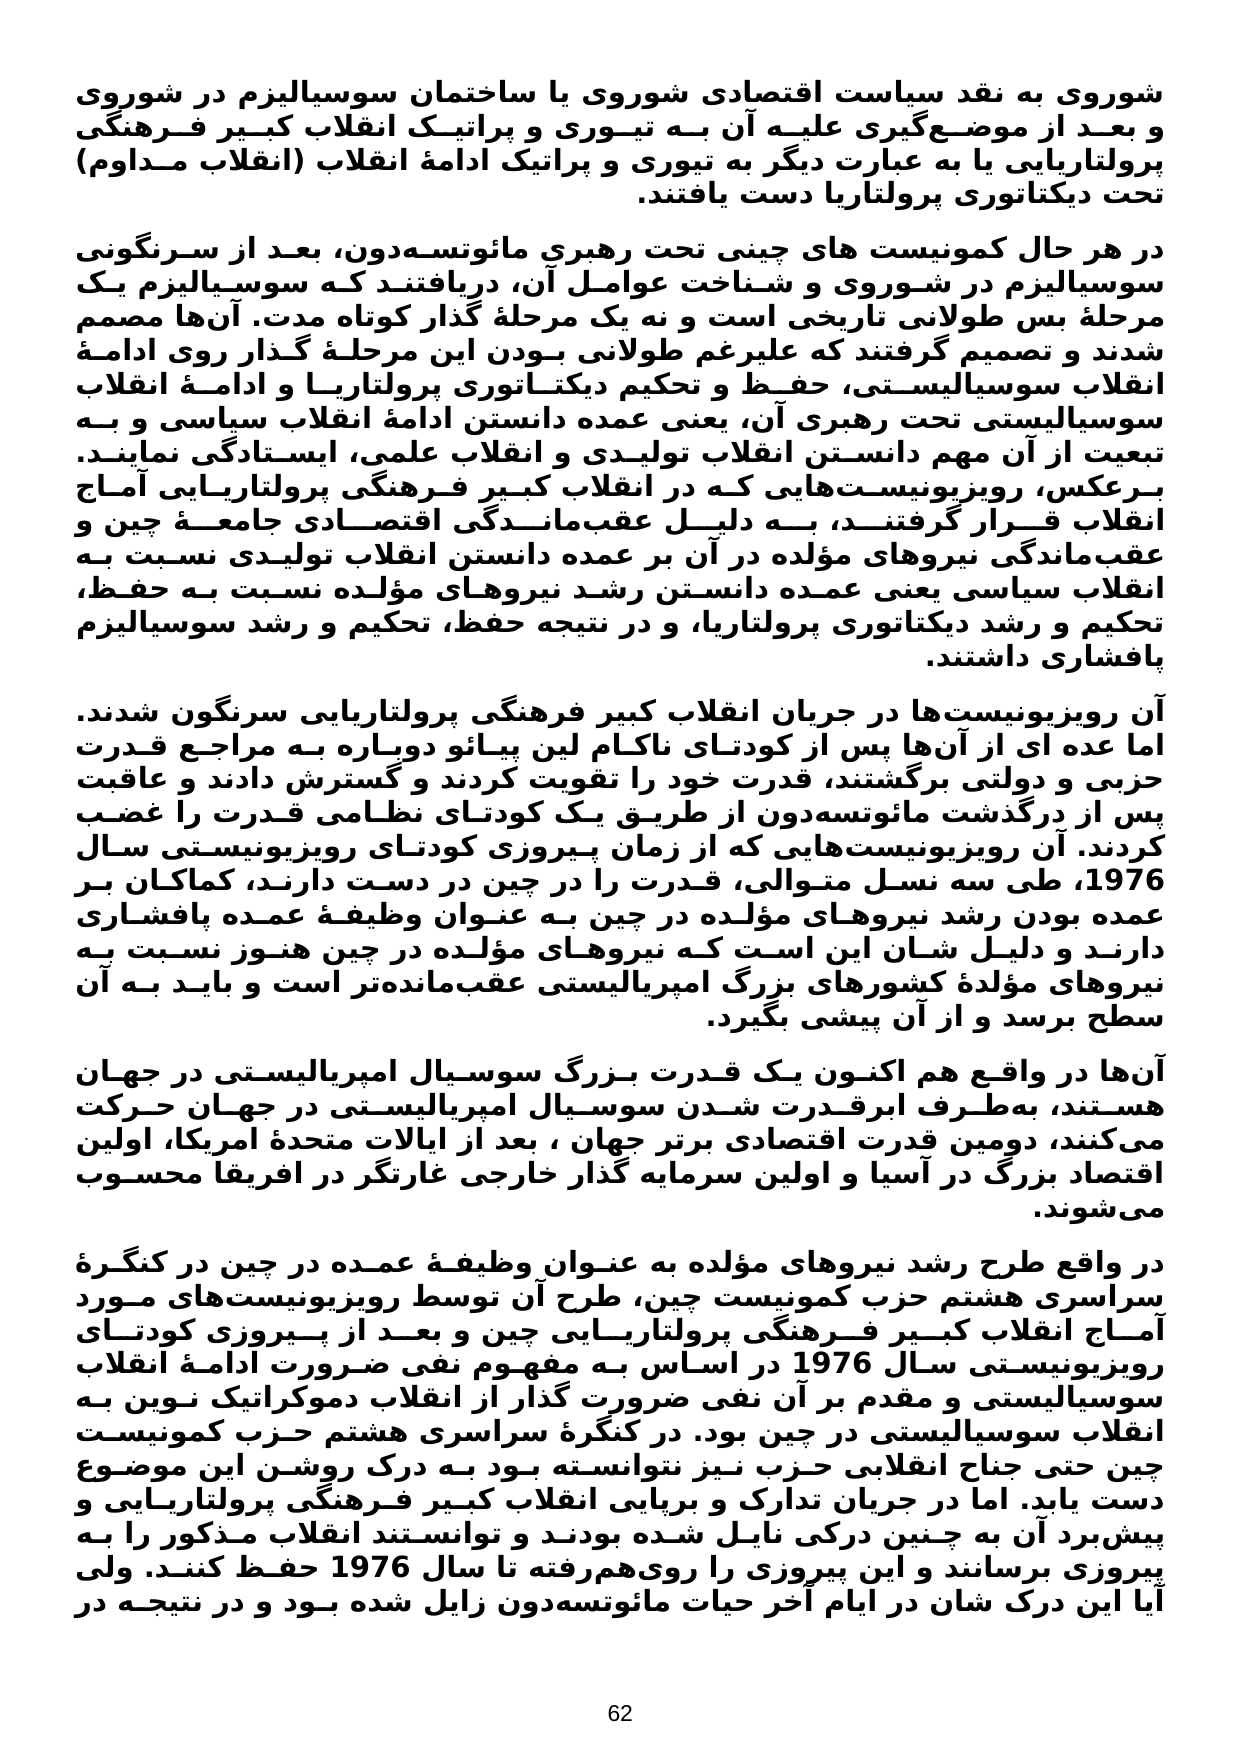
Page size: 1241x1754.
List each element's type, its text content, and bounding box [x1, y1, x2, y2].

text آن رویزیونیست‌ها در جریان انقلاب کبیر فرهنگی پرولتاریایی سرنگون شدند. اما عده ای از آن‌ها پس از کودتای ناکام لین پیائو دوباره به مراجع قدرت حزبی و دولتی برگشتند، قدرت خود را تقویت کردند و گسترش دادند و عاقبت پس از درگذشت مائوتسه‌دون از طریق یک کودتای نظامی قدرت را غضب کردند. آن رویزیونیست‌هایی که از زمان پیروزی کودتای رویزیونیستی سال 1976، طی سه نسل متوالی، قدرت را در چین در دست دارند، کماکان بر عمده بودن رشد نیروهای مؤلده در چین به عنوان وظیفۀ عمده پافشاری دارند و دلیل شان این است که نیروهای مؤلده در چین هنوز نسبت به نیروهای مؤلدۀ کشورهای بزرگ امپریالیستی عقب‌مانده‌تر است و باید به آن سطح برسد و از آن پیشی بگیرد. [75, 694, 1165, 1033]
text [75, 1245, 1165, 1618]
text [75, 75, 1165, 211]
text آن‌ها در واقع هم اکنون یک قدرت بزرگ سوسیال امپریالیستی در جهان هستند، به‌طرف ابرقدرت شدن سوسیال امپریالیستی در جهان حرکت می‌کنند، دومین قدرت اقتصادی برتر جهان ، بعد از ایالات متحدۀ امریکا، اولین اقتصاد بزرگ در آسیا و اولین سرمایه گذار خارجی غارتگر در افریقا محسوب می‌شوند. [75, 1054, 1165, 1224]
text در هر حال کمونیست های چینی تحت رهبری مائوتسه‌دون، بعد از سرنگونی سوسیالیزم در شوروی و شناخت عوامل آن، دریافتند که سوسیالیزم یک مرحلۀ بس طولانی تاریخی است و نه یک مرحلۀ گذار کوتاه مدت. آن‌ها مصمم شدند و تصمیم گرفتند که علیرغم طولانی بودن این مرحلۀ گذار روی ادامۀ انقلاب سوسیالیستی، حفظ و تحکیم دیکتاتوری پرولتاریا و ادامۀ انقلاب سوسیالیستی تحت رهبری آن، یعنی عمده دانستن ادامۀ انقلاب سیاسی و به تبعیت از آن مهم دانستن انقلاب تولیدی و انقلاب علمی، ایستادگی نمایند. برعکس، رویزیونیست‌هایی که در انقلاب کبیر فرهنگی پرولتاریایی آماج انقلاب قرار گرفتند، به دلیل عقب‌ماندگی اقتصادی جامعۀ چین و عقب‌ماندگی نیروهای مؤلده در آن بر عمده دانستن انقلاب تولیدی نسبت به انقلاب سیاسی یعنی عمده دانستن رشد نیروهای مؤلده نسبت به حفظ، تحکیم و رشد دیکتاتوری پرولتاریا، و در نتیجه حفظ، تحکیم و رشد سوسیالیزم پافشاری داشتند. [75, 232, 1165, 673]
